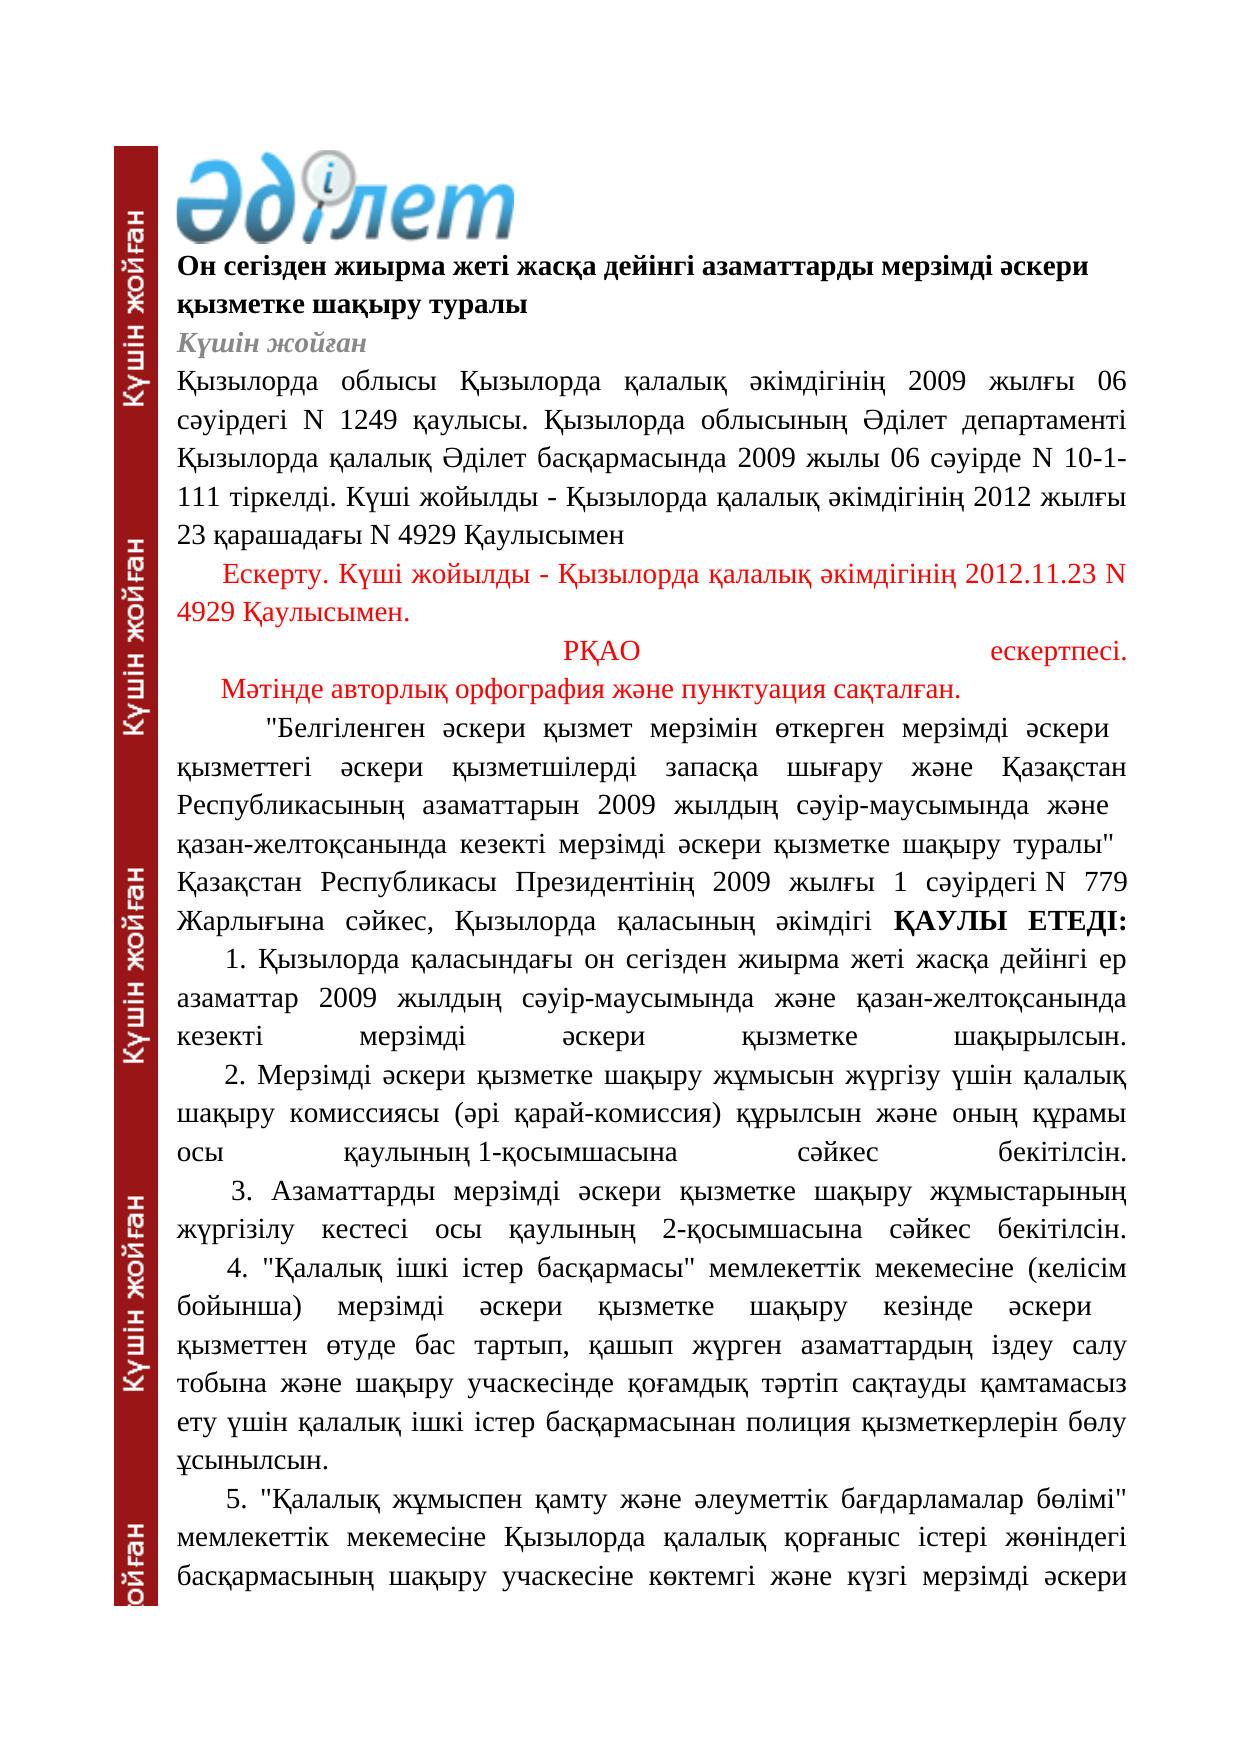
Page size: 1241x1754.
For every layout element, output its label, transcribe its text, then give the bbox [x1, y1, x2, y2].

picture [114, 358, 158, 363]
picture [114, 628, 158, 633]
picture [114, 1592, 158, 1606]
picture [176, 150, 515, 244]
picture [114, 320, 158, 325]
text Он сегізден жиырма жеті жасқа дейінгі азаматтарды мерзімді әскери қызметке шақыру туралы [112, 248, 1128, 320]
text РҚАО ескертпесі. Мәтінде авторлық орфография және пунктуация сақталған. [112, 633, 1128, 705]
picture [114, 551, 158, 556]
text Қызылорда облысы Қызылорда қалалық әкімдігінің 2009 жылғы 06 сәуірдегі N 1249 қаулысы. Қызылорда облысының Әділет департаменті Қызылорда қалалық Әділет басқармасында 2009 жылы 06 сәуірде N 10-1-111 тіркелді. Күші жойылды - Қызылорда қалалық әкiмдігінің 2012 жылғы 23 қарашадағы N 4929 Қаулысымен [112, 363, 1128, 551]
text Күшін жойған [112, 325, 1128, 358]
picture [114, 146, 158, 248]
text Ескерту. Күші жойылды - Қызылорда қалалық әкiмдігінің 2012.11.23 N 4929 Қаулысымен. [112, 556, 1128, 628]
picture [114, 705, 158, 710]
